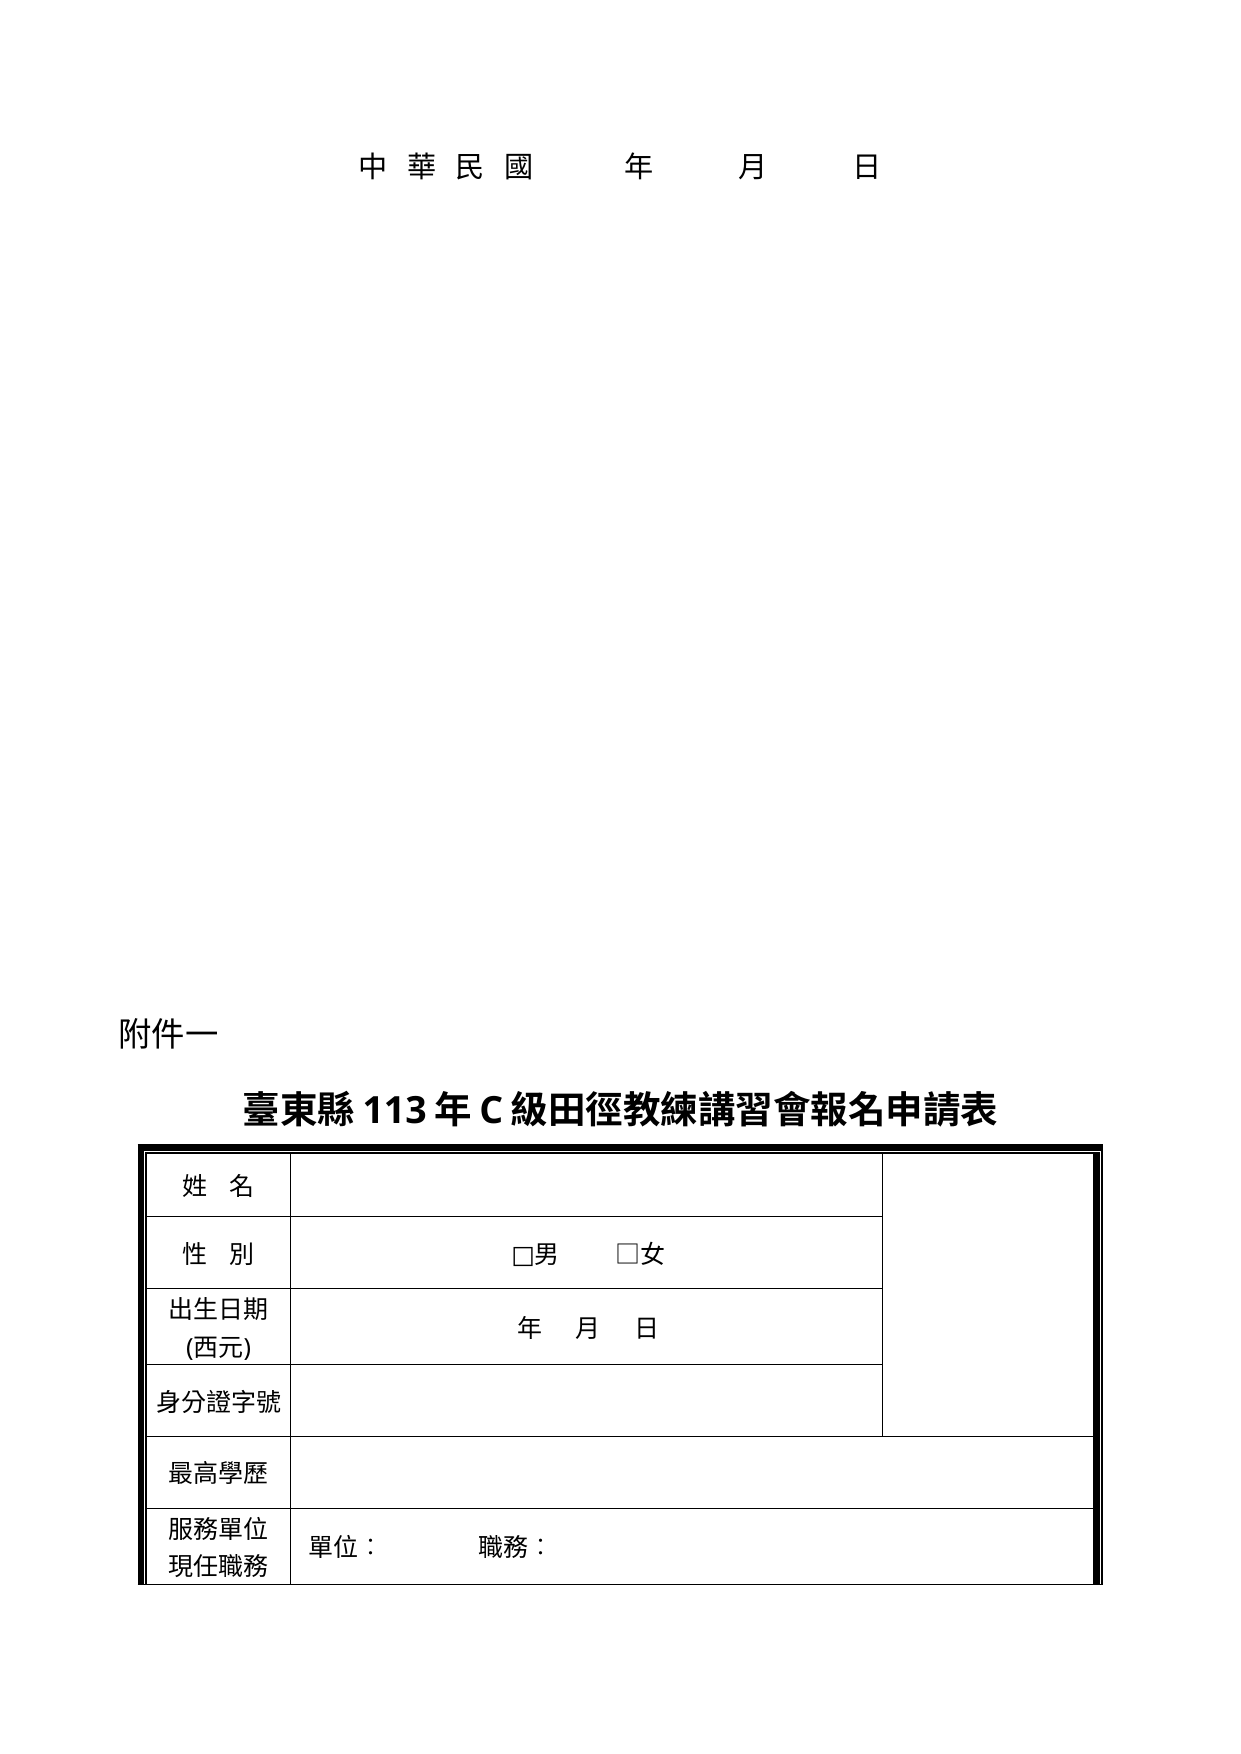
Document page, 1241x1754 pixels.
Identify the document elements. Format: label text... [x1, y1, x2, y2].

table_cell 服務單位 現任職務 [147, 1509, 290, 1583]
table_cell 出生日期 (西元) [147, 1289, 290, 1364]
table_cell 單位︰ 職務︰ [291, 1509, 1093, 1583]
table_cell 年 月 日 [291, 1289, 882, 1364]
table_header [291, 1154, 882, 1216]
table_cell 身分證字號 [147, 1365, 290, 1436]
table_cell [291, 1437, 1093, 1507]
table_header 姓 名 [147, 1154, 290, 1216]
table_cell 性 別 [147, 1217, 290, 1288]
table_cell 最高學歷 [147, 1437, 290, 1507]
text 中 華 民 國 年 月 日 [118, 127, 1122, 202]
table_header [883, 1154, 1093, 1436]
table_cell □男 □女 [291, 1217, 882, 1288]
text 附件一 [118, 994, 1122, 1069]
text 臺東縣113年C級田徑教練講習會報名申請表 [118, 1069, 1122, 1144]
table_cell [291, 1365, 882, 1436]
